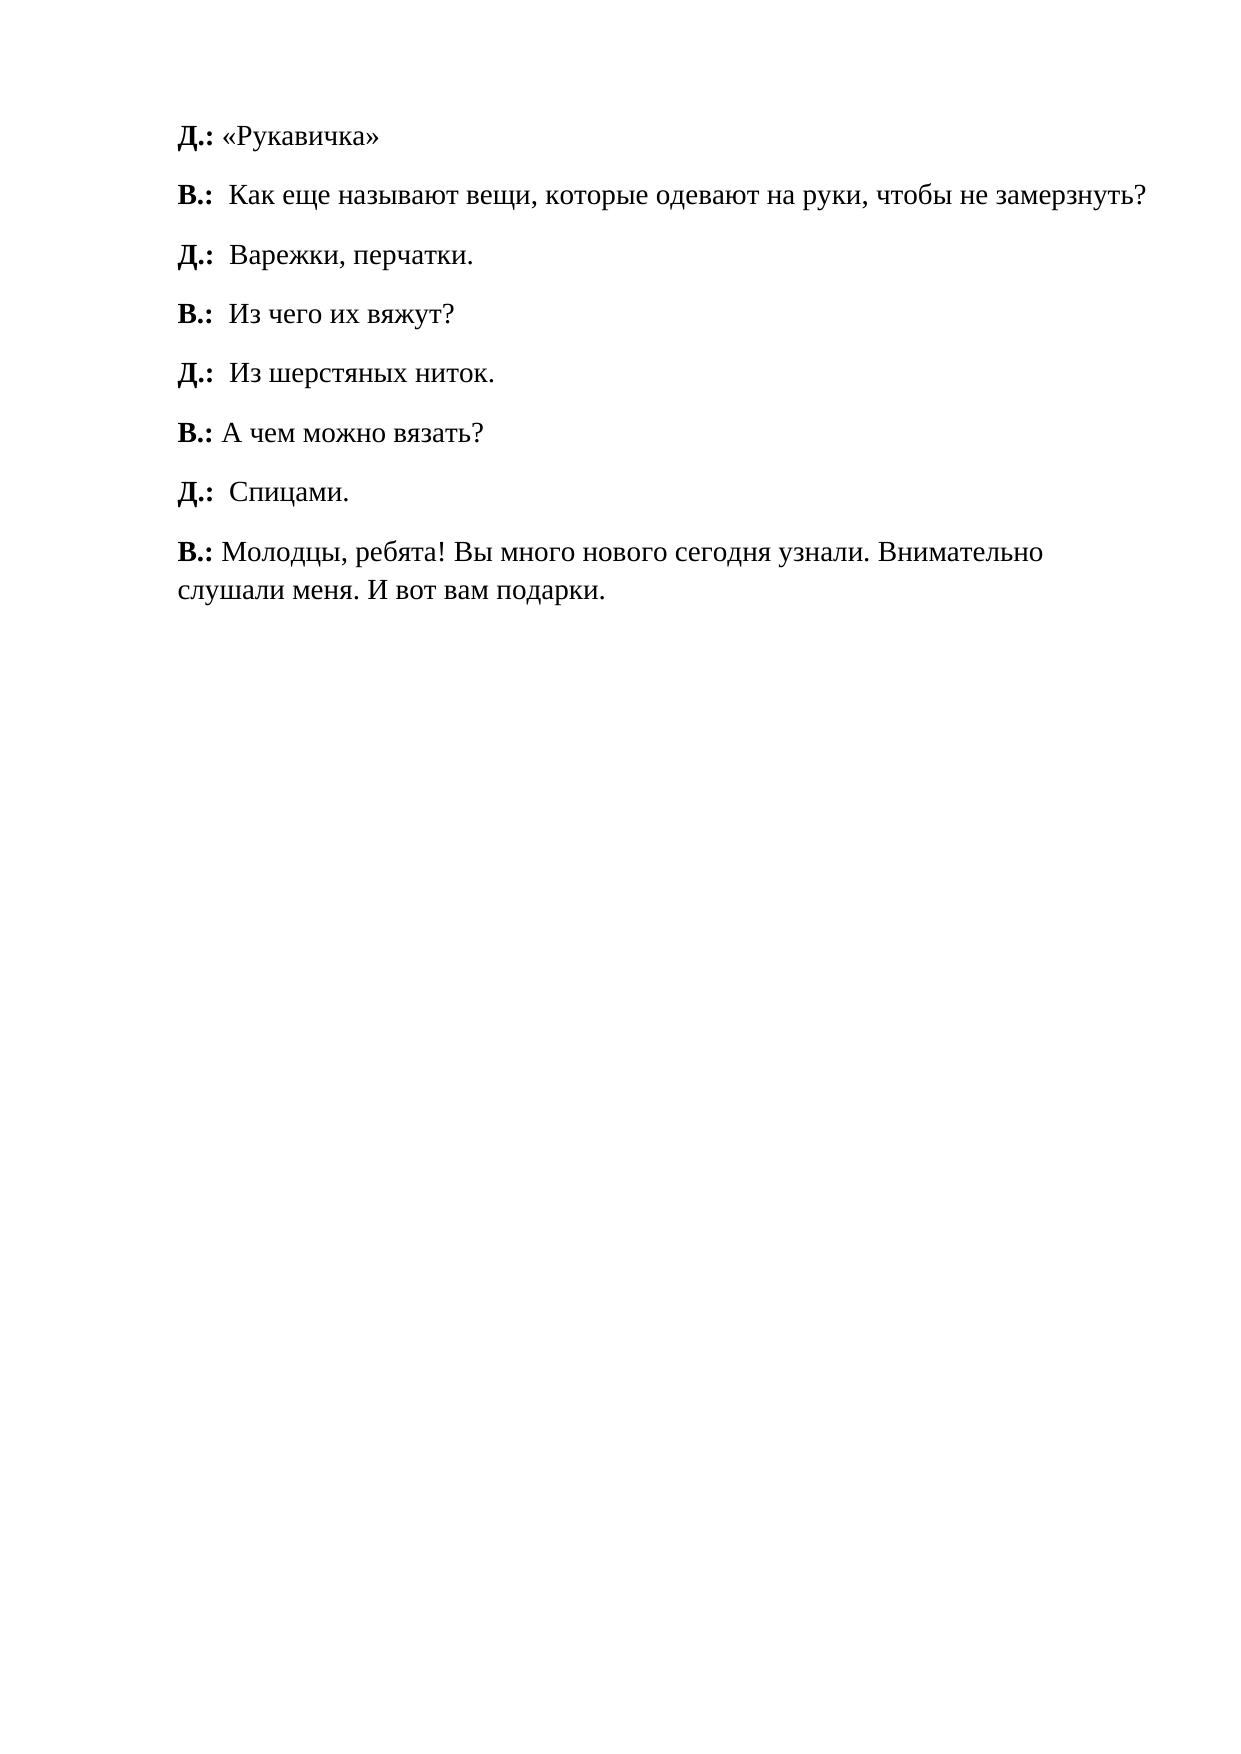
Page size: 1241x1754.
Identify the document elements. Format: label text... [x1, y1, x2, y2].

text В.: Как еще называют вещи, которые одевают на руки, чтобы не замерзнуть? [177, 177, 1152, 211]
text Д.: Спицами. [177, 474, 1152, 508]
text В.: А чем можно вязать? [177, 415, 1152, 448]
text В.: Из чего их вяжут? [177, 296, 1152, 330]
text В.: Молодцы, ребята! Вы много нового сегодня узнали. Внимательно слушали меня. И вот вам подарки. [177, 534, 1152, 606]
text Д.: Из шерстяных ниток. [177, 356, 1152, 389]
text Д.: Варежки, перчатки. [177, 237, 1152, 270]
text Д.: «Рукавичка» [177, 118, 1152, 152]
